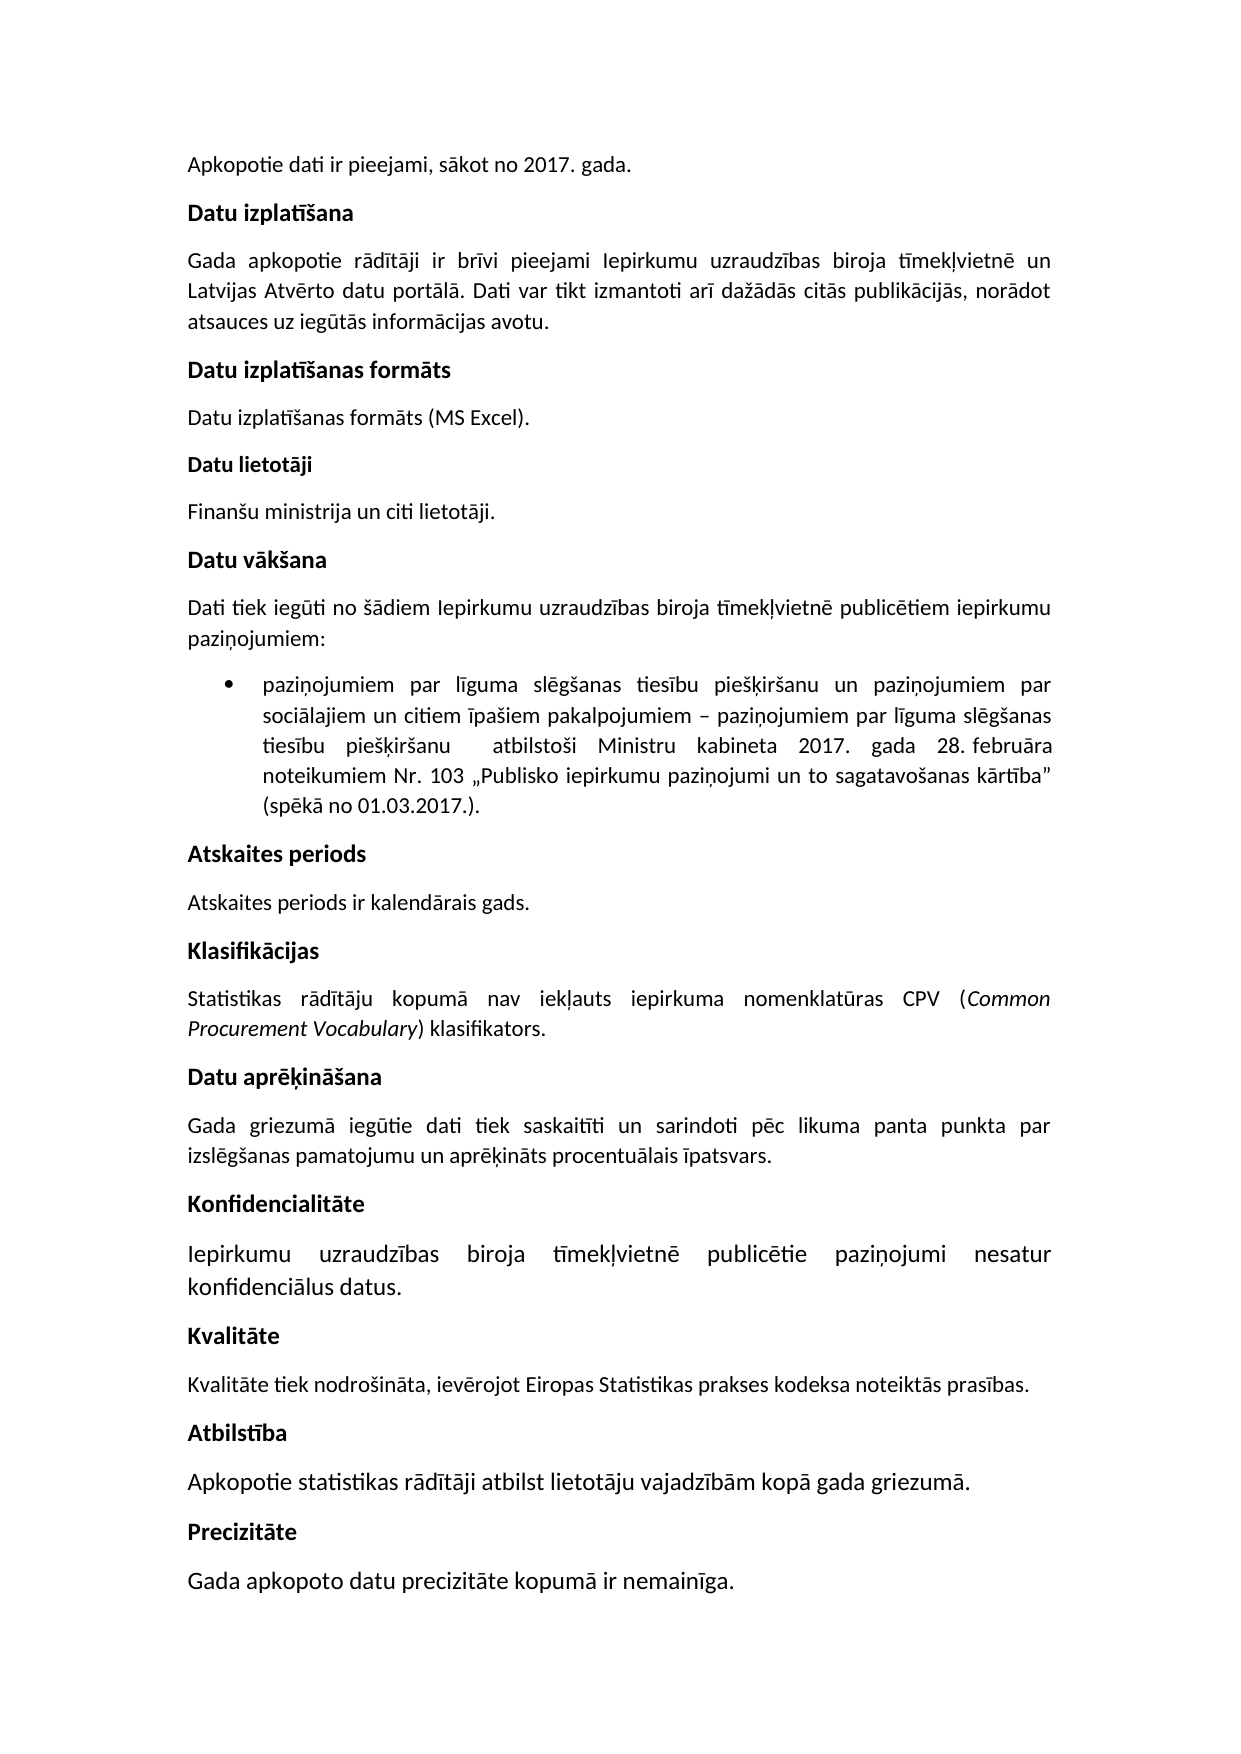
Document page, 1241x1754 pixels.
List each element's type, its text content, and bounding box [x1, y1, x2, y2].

text Datu vākšana [187, 544, 1053, 574]
text Atskaites periods ir kalendārais gads. [187, 888, 1053, 916]
text Gada apkopotie rādītāji ir brīvi pieejami Iepirkumu uzraudzības biroja tīmekļvietnē un Latvijas Atvērto datu portālā. Dati var tikt izmantoti arī dažādās citās publikācijās, norādot atsauces uz iegūtās informācijas avotu. [187, 246, 1053, 335]
text Datu izplatīšanas formāts (MS Excel). [187, 403, 1053, 431]
text Konfidencialitāte [187, 1188, 1053, 1219]
text Klasifikācijas [187, 935, 1053, 965]
text Atskaites periods [187, 838, 1053, 869]
text Kvalitāte [187, 1320, 1053, 1351]
text Datu lietotāji [187, 450, 1053, 478]
text Precizitāte [187, 1516, 1053, 1546]
text Kvalitāte tiek nodrošināta, ievērojot Eiropas Statistikas prakses kodeksa noteiktās prasības. [187, 1370, 1053, 1398]
text Gada griezumā iegūtie dati tiek saskaitīti un sarindoti pēc likuma panta punkta par izslēgšanas pamatojumu un aprēķināts procentuālais īpatsvars. [187, 1111, 1053, 1169]
text Apkopotie statistikas rādītāji atbilst lietotāju vajadzībām kopā gada griezumā. [187, 1466, 1053, 1497]
text Atbilstība [187, 1417, 1053, 1447]
text Datu aprēķināšana [187, 1061, 1053, 1092]
list paziņojumiem par līguma slēgšanas tiesību piešķiršanu un paziņojumiem par sociālajiem un citiem īpašiem pakalpojumiem – paziņojumiem par līguma slēgšanas tiesību piešķiršanu atbilstoši Ministru kabineta 2017. gada 28. februāra noteikumiem Nr. 103 „Publisko iepirkumu paziņojumi un to sagatavošanas kārtība” (spēkā no 01.03.2017.). [225, 671, 1053, 819]
text Gada apkopoto datu precizitāte kopumā ir nemainīga. [187, 1565, 1053, 1596]
text Finanšu ministrija un citi lietotāji. [187, 497, 1053, 525]
text Dati tiek iegūti no šādiem Iepirkumu uzraudzības biroja tīmekļvietnē publicētiem iepirkumu paziņojumiem: [187, 593, 1053, 652]
text Apkopotie dati ir pieejami, sākot no 2017. gada. [187, 150, 1053, 178]
text Datu izplatīšana [187, 197, 1053, 227]
text Datu izplatīšanas formāts [187, 354, 1053, 384]
text Iepirkumu uzraudzības biroja tīmekļvietnē publicētie paziņojumi nesatur konfidenciālus datus. [187, 1238, 1053, 1301]
text Statistikas rādītāju kopumā nav iekļauts iepirkuma nomenklatūras CPV (Common Procurement Vocabulary) klasifikators. [187, 984, 1053, 1043]
